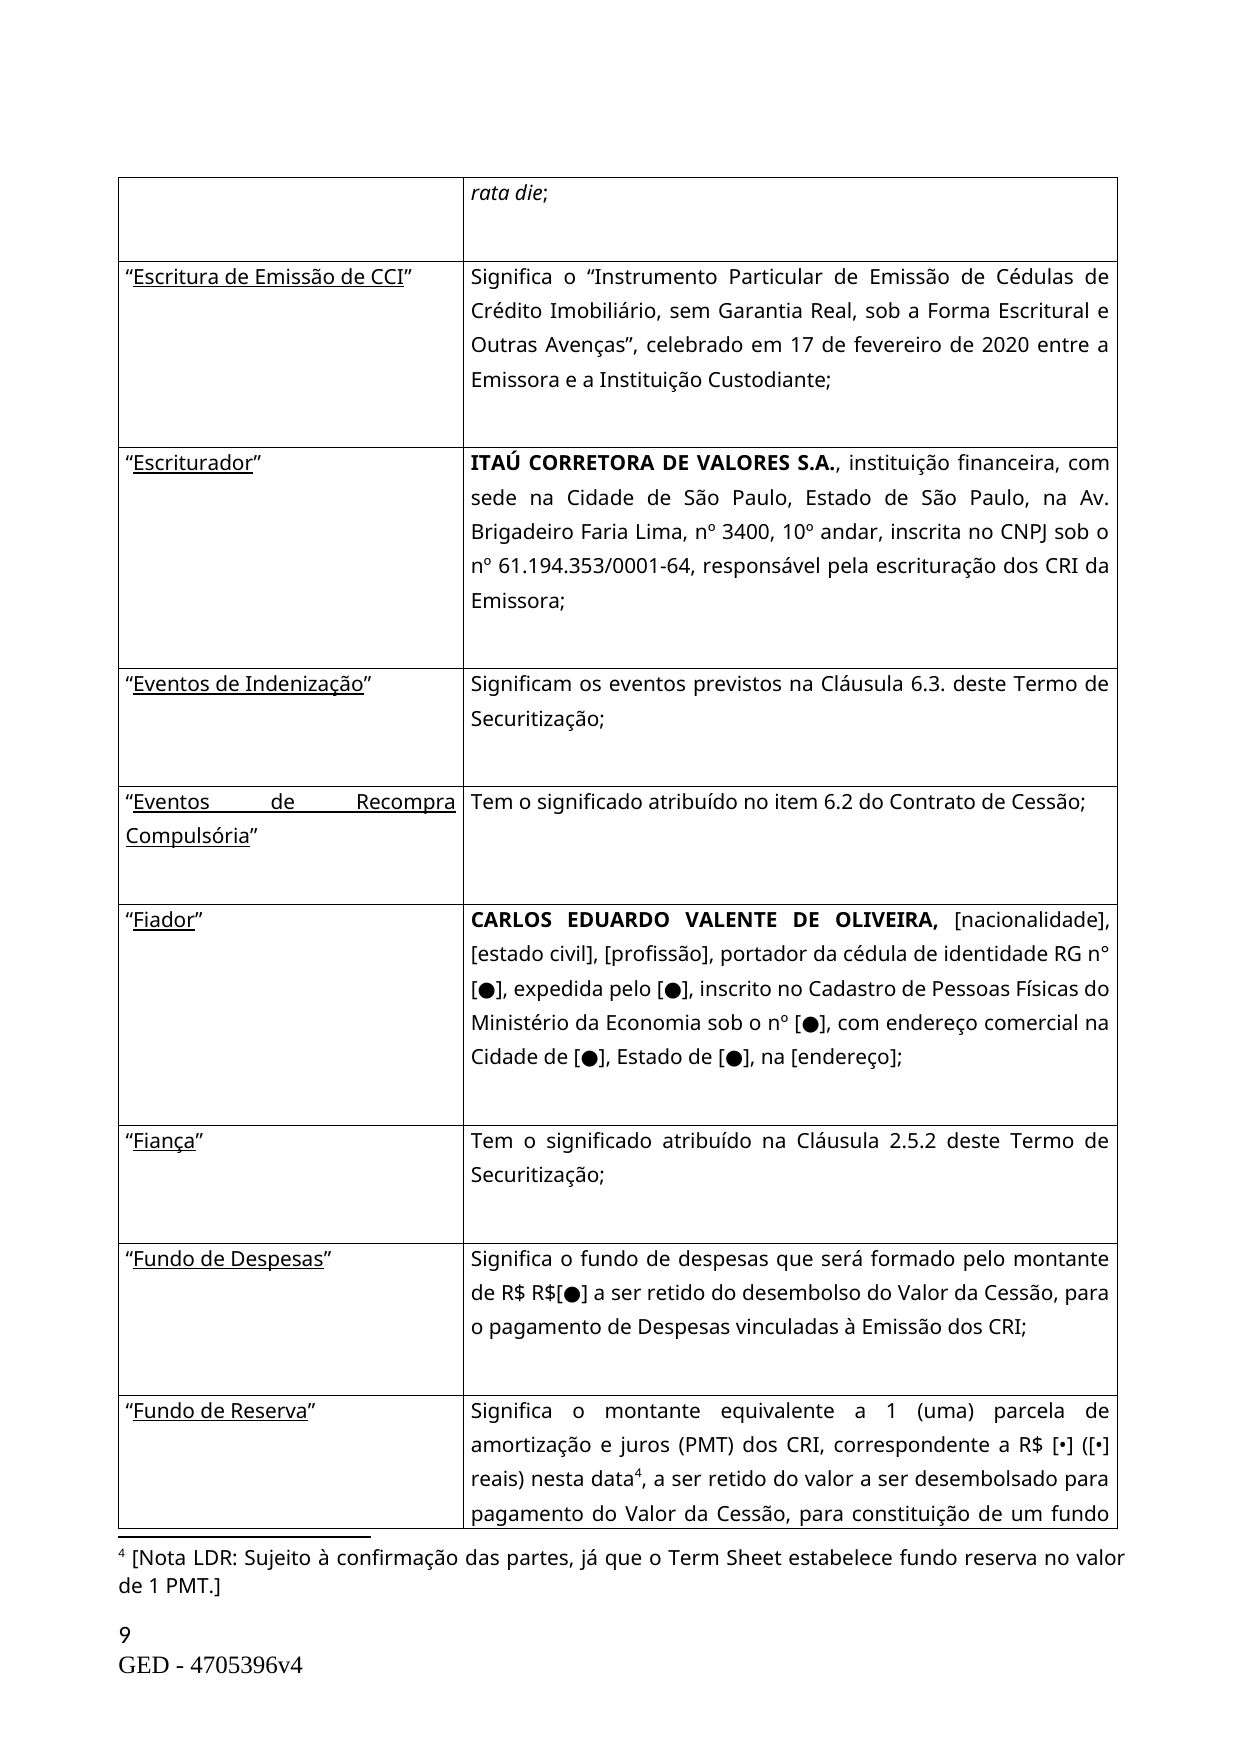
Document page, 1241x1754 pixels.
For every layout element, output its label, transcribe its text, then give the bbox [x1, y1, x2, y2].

table_cell “Fiança” [119, 1126, 463, 1243]
table_cell Tem o significado atribuído no item 6.2 do Contrato de Cessão; [464, 787, 1117, 904]
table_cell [464, 178, 1117, 261]
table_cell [119, 178, 463, 261]
table_cell “Fiador” [119, 905, 463, 1125]
table_cell “Escriturador” [119, 448, 463, 668]
table_cell Significa o fundo de despesas que será formado pelo montante de R$ R$[●] a ser retido do desembolso do Valor da Cessão, para o pagamento de Despesas vinculadas à Emissão dos CRI; [464, 1244, 1117, 1395]
table_cell “Eventos de Recompra Compulsória” [119, 787, 463, 904]
table_cell ITAÚ CORRETORA DE VALORES S.A., instituição financeira, com sede na Cidade de São Paulo, Estado de São Paulo, na Av. Brigadeiro Faria Lima, nº 3400, 10º andar, inscrita no CNPJ sob o nº 61.194.353/0001-64, responsável pela escrituração dos CRI da Emissora; [464, 448, 1117, 668]
table_cell CARLOS EDUARDO VALENTE DE OLIVEIRA, [nacionalidade], [estado civil], [profissão], portador da cédula de identidade RG n° [●], expedida pelo [●], inscrito no Cadastro de Pessoas Físicas do Ministério da Economia sob o nº [●], com endereço comercial na Cidade de [●], Estado de [●], na [endereço]; [464, 905, 1117, 1125]
table_cell “Fundo de Despesas” [119, 1244, 463, 1395]
table_cell “Eventos de Indenização” [119, 669, 463, 786]
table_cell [464, 1396, 1117, 1527]
table_cell Significam os eventos previstos na Cláusula 6.3. deste Termo de Securitização; [464, 669, 1117, 786]
table_cell Significa o “Instrumento Particular de Emissão de Cédulas de Crédito Imobiliário, sem Garantia Real, sob a Forma Escritural e Outras Avenças”, celebrado em 17 de fevereiro de 2020 entre a Emissora e a Instituição Custodiante; [464, 262, 1117, 447]
table_cell “Escritura de Emissão de CCI” [119, 262, 463, 447]
table_cell Tem o significado atribuído na Cláusula 2.5.2 deste Termo de Securitização; [464, 1126, 1117, 1243]
table_cell “Fundo de Reserva” [119, 1396, 463, 1527]
